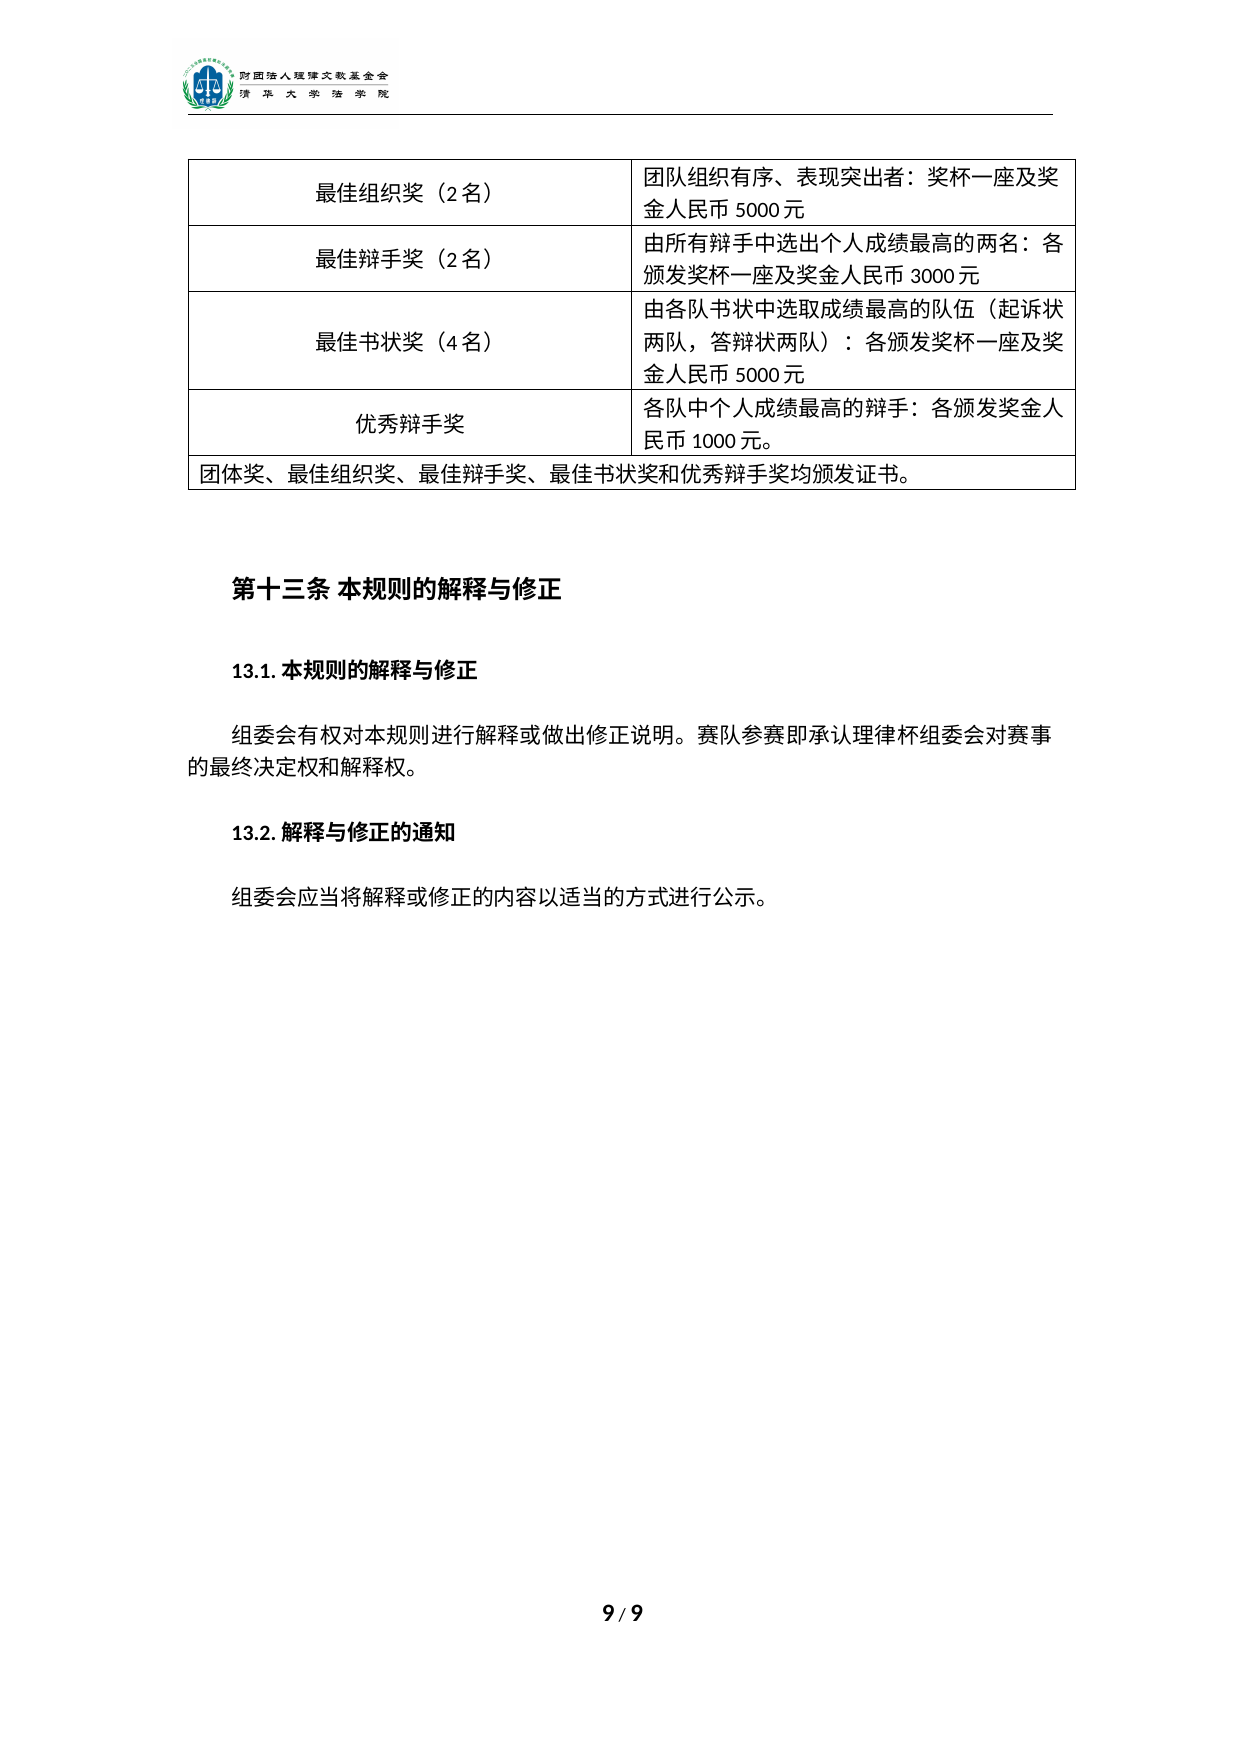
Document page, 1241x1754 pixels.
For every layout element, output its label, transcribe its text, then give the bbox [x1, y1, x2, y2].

table_cell 由各队书状中选取成绩最高的队伍（起诉状两队，答辩状两队）：各颁发奖杯一座及奖金人民币5000元 [632, 292, 1075, 389]
table_cell 最佳书状奖（4名） [189, 292, 631, 389]
table_cell 团体奖、最佳组织奖、最佳辩手奖、最佳书状奖和优秀辩手奖均颁发证书。 [189, 456, 1075, 489]
table_cell 最佳辩手奖（2名） [189, 226, 631, 291]
table_cell 最佳组织奖（2名） [189, 160, 631, 224]
table_cell 由所有辩手中选出个人成绩最高的两名：各颁发奖杯一座及奖金人民币3000元 [632, 226, 1075, 291]
picture [172, 38, 400, 129]
text 组委会应当将解释或修正的内容以适当的方式进行公示。 [187, 880, 1053, 912]
text 13.1. 本规则的解释与修正 [187, 652, 1053, 685]
table_cell 优秀辩手奖 [189, 390, 631, 455]
text 13.2. 解释与修正的通知 [187, 815, 1053, 847]
text 组委会有权对本规则进行解释或做出修正说明。赛队参赛即承认理律杯组委会对赛事的最终决定权和解释权。 [187, 717, 1053, 782]
table_cell 团队组织有序、表现突出者：奖杯一座及奖 金人民币5000元 [632, 160, 1075, 224]
table_cell 各队中个人成绩最高的辩手：各颁发奖金人民币1000元。 [632, 390, 1075, 455]
text 第十三条 本规则的解释与修正 [187, 555, 1053, 620]
